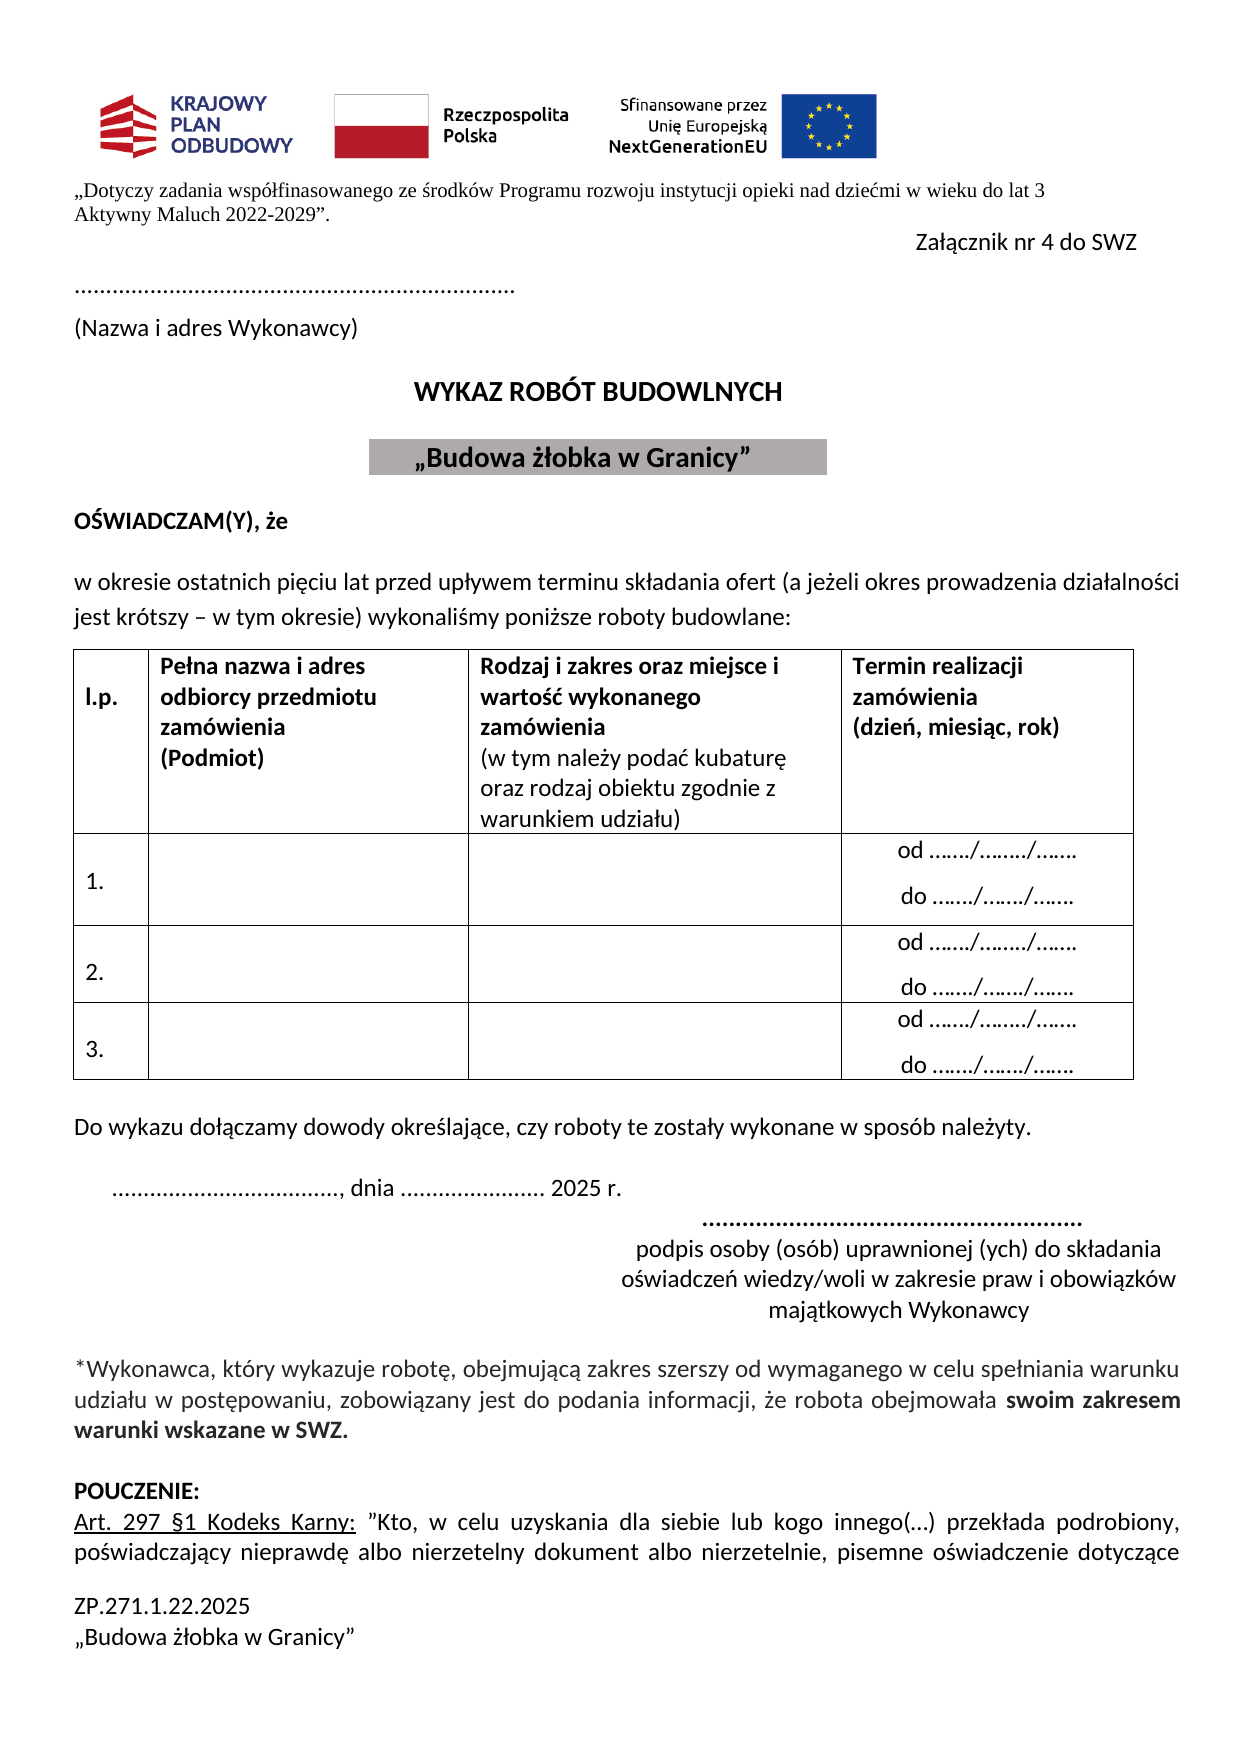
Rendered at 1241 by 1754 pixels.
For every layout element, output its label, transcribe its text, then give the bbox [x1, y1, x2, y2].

table_cell [149, 926, 468, 1002]
text podpis osoby (osób) uprawnionej (ych) do składania oświadczeń wiedzy/woli w zakresie praw i obowiązków majątkowych Wykonawcy [620, 1233, 1177, 1324]
table_header Rodzaj i zakres oraz miejsce i wartość wykonanego zamówienia (w tym należy podać kubaturę oraz rodzaj obiektu zgodnie z warunkiem udziału) [469, 650, 841, 833]
picture [79, 73, 897, 179]
text WYKAZ ROBÓT BUDOWLNYCH [413, 373, 1181, 409]
table_cell [149, 834, 468, 925]
table_header l.p. [74, 650, 148, 833]
table_cell od ……./……../……. do ……./……./……. [842, 1003, 1133, 1079]
table_header Termin realizacji zamówienia (dzień, miesiąc, rok) [842, 650, 1133, 833]
table_cell 3. [74, 1003, 148, 1079]
table_cell [469, 926, 841, 1002]
text Do wykazu dołączamy dowody określające, czy roboty te zostały wykonane w sposób należyty. [74, 1111, 1181, 1141]
text w okresie ostatnich pięciu lat przed upływem terminu składania ofert (a jeżeli okres prowadzenia działalności jest krótszy – w tym okresie) wykonaliśmy poniższe roboty budowlane: [74, 567, 1181, 632]
text „Budowa żłobka w Granicy” [369, 439, 827, 475]
text Załącznik nr 4 do SWZ [916, 226, 1181, 257]
text *Wykonawca, który wykazuje robotę, obejmującą zakres szerszy od wymaganego w celu spełniania warunku udziału w postępowaniu, zobowiązany jest do podania informacji, że robota obejmowała swoim zakresem warunki wskazane w SWZ. [74, 1353, 1181, 1445]
table_cell [149, 1003, 468, 1079]
text (Nazwa i adres Wykonawcy) [74, 312, 1181, 343]
table_header Pełna nazwa i adres odbiorcy przedmiotu zamówienia (Podmiot) [149, 650, 468, 833]
table_cell [469, 1003, 841, 1079]
text POUCZENIE: [74, 1475, 1181, 1506]
text ...................................................................... [74, 269, 1181, 300]
text OŚWIADCZAM(Y), że [74, 506, 1181, 536]
table_cell 2. [74, 926, 148, 1002]
text ......................................................... [74, 1202, 1177, 1233]
table_cell od ……./……../……. do ……./……./……. [842, 834, 1133, 925]
table_cell [469, 834, 841, 925]
table_cell 1. [74, 834, 148, 925]
table_cell od ……./……../……. do ……./……./……. [842, 926, 1133, 1002]
text ...................................., dnia ....................... 2025 r. [111, 1172, 1181, 1202]
